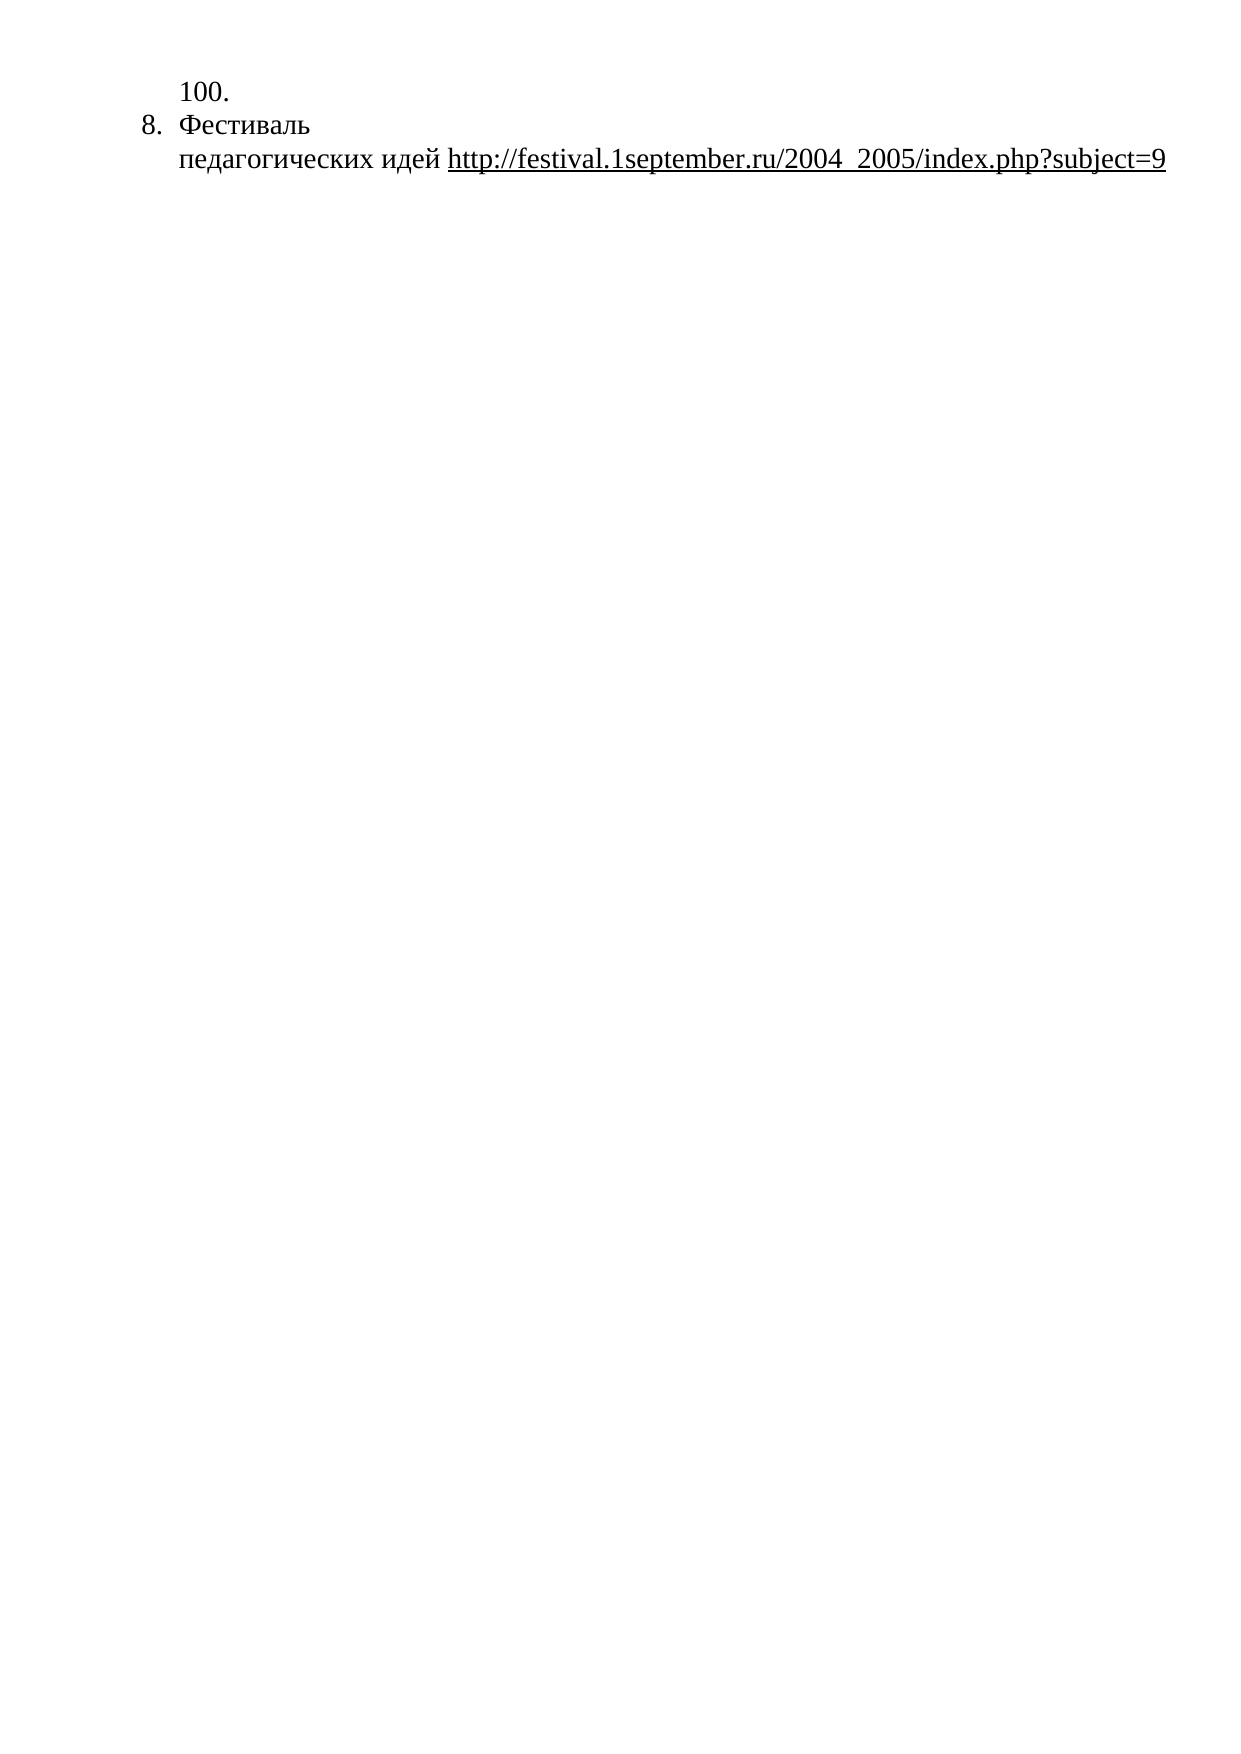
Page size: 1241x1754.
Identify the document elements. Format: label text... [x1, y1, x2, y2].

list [141, 74, 1181, 107]
list Фестиваль педагогических идей http://festival.1september.ru/2004_2005/index.php?subject=9 [141, 107, 1181, 174]
